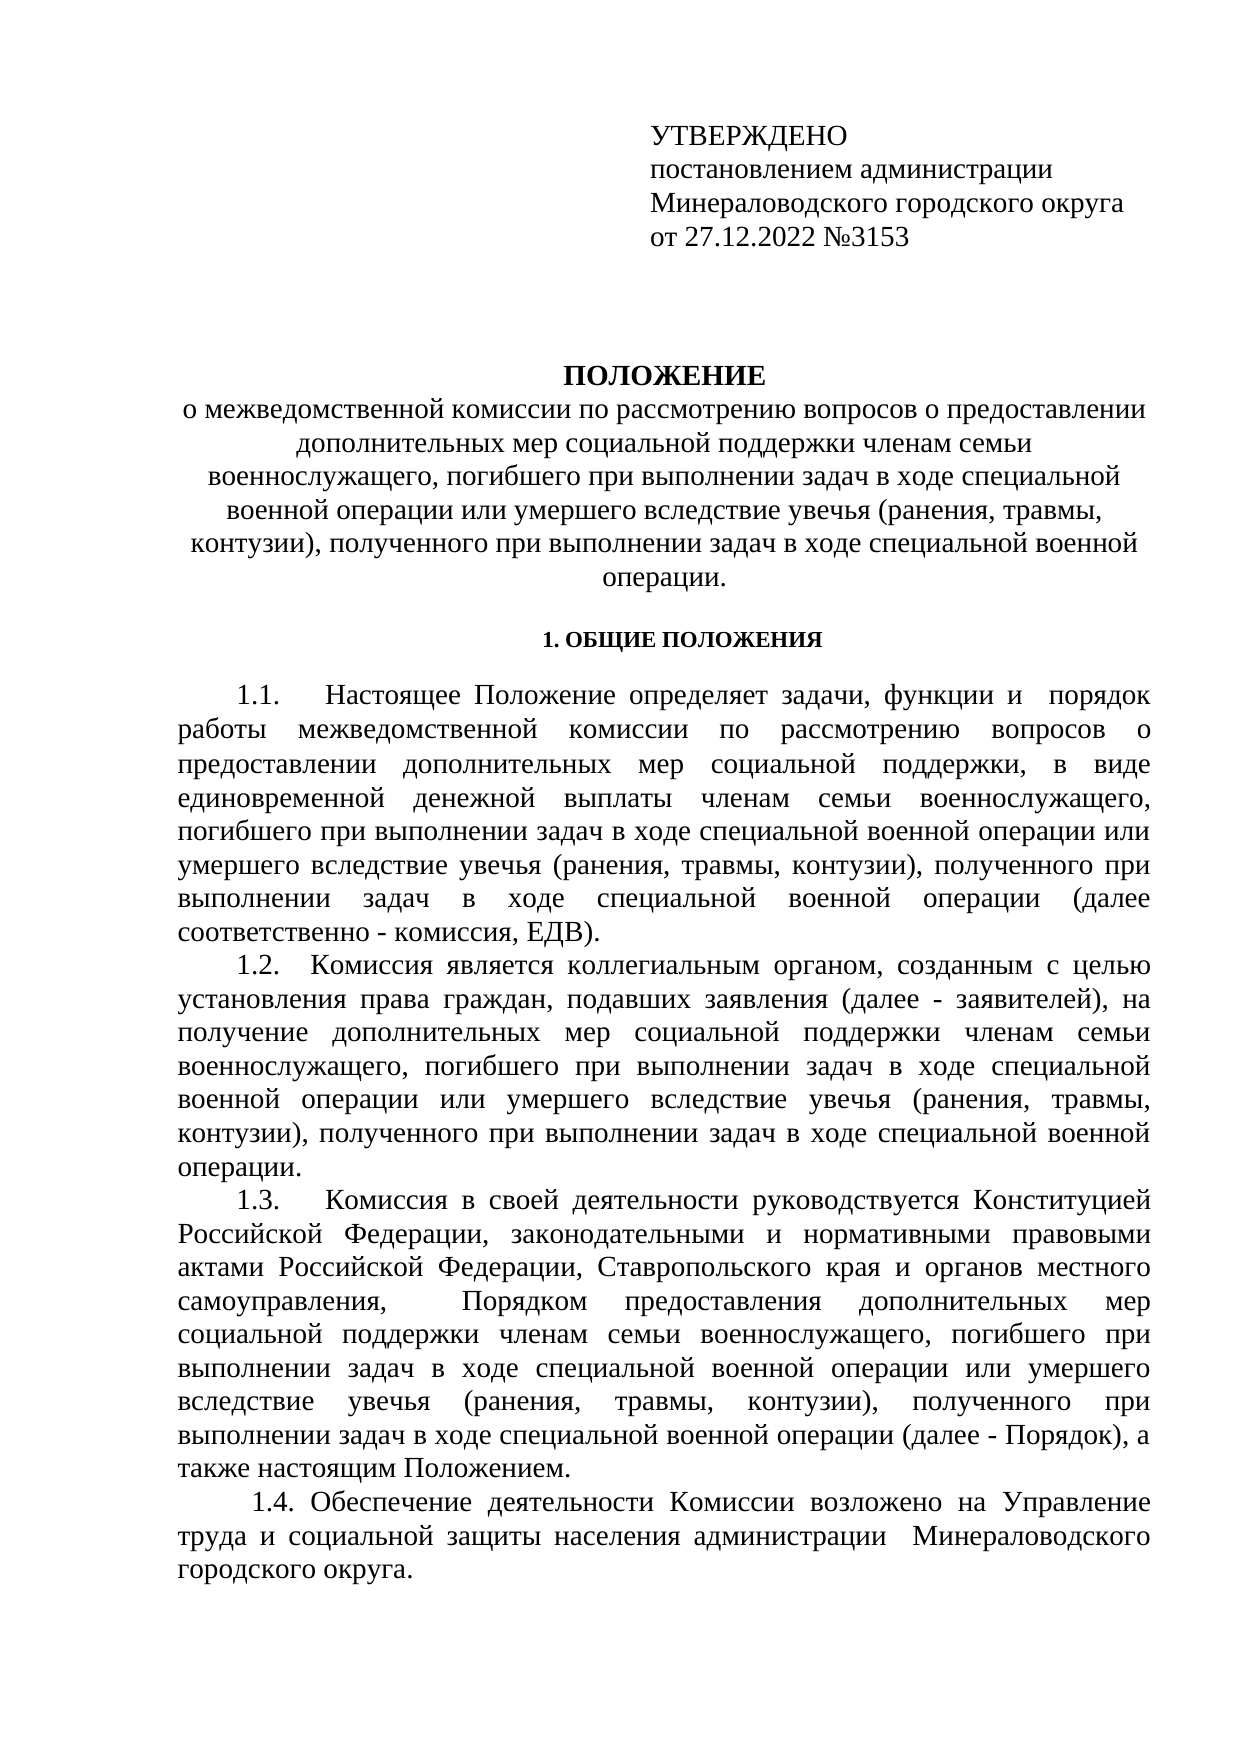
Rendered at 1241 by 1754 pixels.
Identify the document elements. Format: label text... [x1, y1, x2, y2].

text от 27.12.2022 №3153 [650, 219, 1152, 252]
list Комиссия является коллегиальным органом, созданным с целью установления права граждан, подавших заявления (далее - заявителей), на получение дополнительных мер социальной поддержки членам семьи военнослужащего, погибшего при выполнении задач в ходе специальной военной операции или умершего вследствие увечья (ранения, травмы, контузии), полученного при выполнении задач в ходе специальной военной операции. [177, 947, 1152, 1182]
list Настоящее Положение определяет задачи, функции и порядок работы межведомственной комиссии по рассмотрению вопросов о предоставлении дополнительных мер социальной поддержки, в виде единовременной денежной выплаты членам семьи военнослужащего, погибшего при выполнении задач в ходе специальной военной операции или умершего вследствие увечья (ранения, травмы, контузии), полученного при выполнении задач в ходе специальной военной операции (далее соответственно - комиссия, ЕДВ). [177, 677, 1152, 947]
text ПОЛОЖЕНИЕ [177, 358, 1152, 391]
text постановлением администрации [650, 152, 1152, 185]
text Минераловодского городского округа [650, 185, 1152, 219]
text 1. ОБЩИЕ ПОЛОЖЕНИЯ [213, 626, 1152, 652]
text УТВЕРЖДЕНО [650, 118, 1152, 152]
list Обеспечение деятельности Комиссии возложено на Управление труда и социальной защиты населения администрации Минераловодского городского округа. [177, 1484, 1152, 1585]
list о межведомственной комиссии по рассмотрению вопросов о предоставлении дополнительных мер социальной поддержки членам семьи военнослужащего, погибшего при выполнении задач в ходе специальной военной операции или умершего вследствие увечья (ранения, травмы, контузии), полученного при выполнении задач в ходе специальной военной операции. [177, 391, 1152, 592]
list Комиссия в своей деятельности руководствуется Конституцией Российской Федерации, законодательными и нормативными правовыми актами Российской Федерации, Ставропольского края и органов местного самоуправления, Порядком предоставления дополнительных мер социальной поддержки членам семьи военнослужащего, погибшего при выполнении задач в ходе специальной военной операции или умершего вследствие увечья (ранения, травмы, контузии), полученного при выполнении задач в ходе специальной военной операции (далее - Порядок), а также настоящим Положением. [177, 1182, 1152, 1484]
